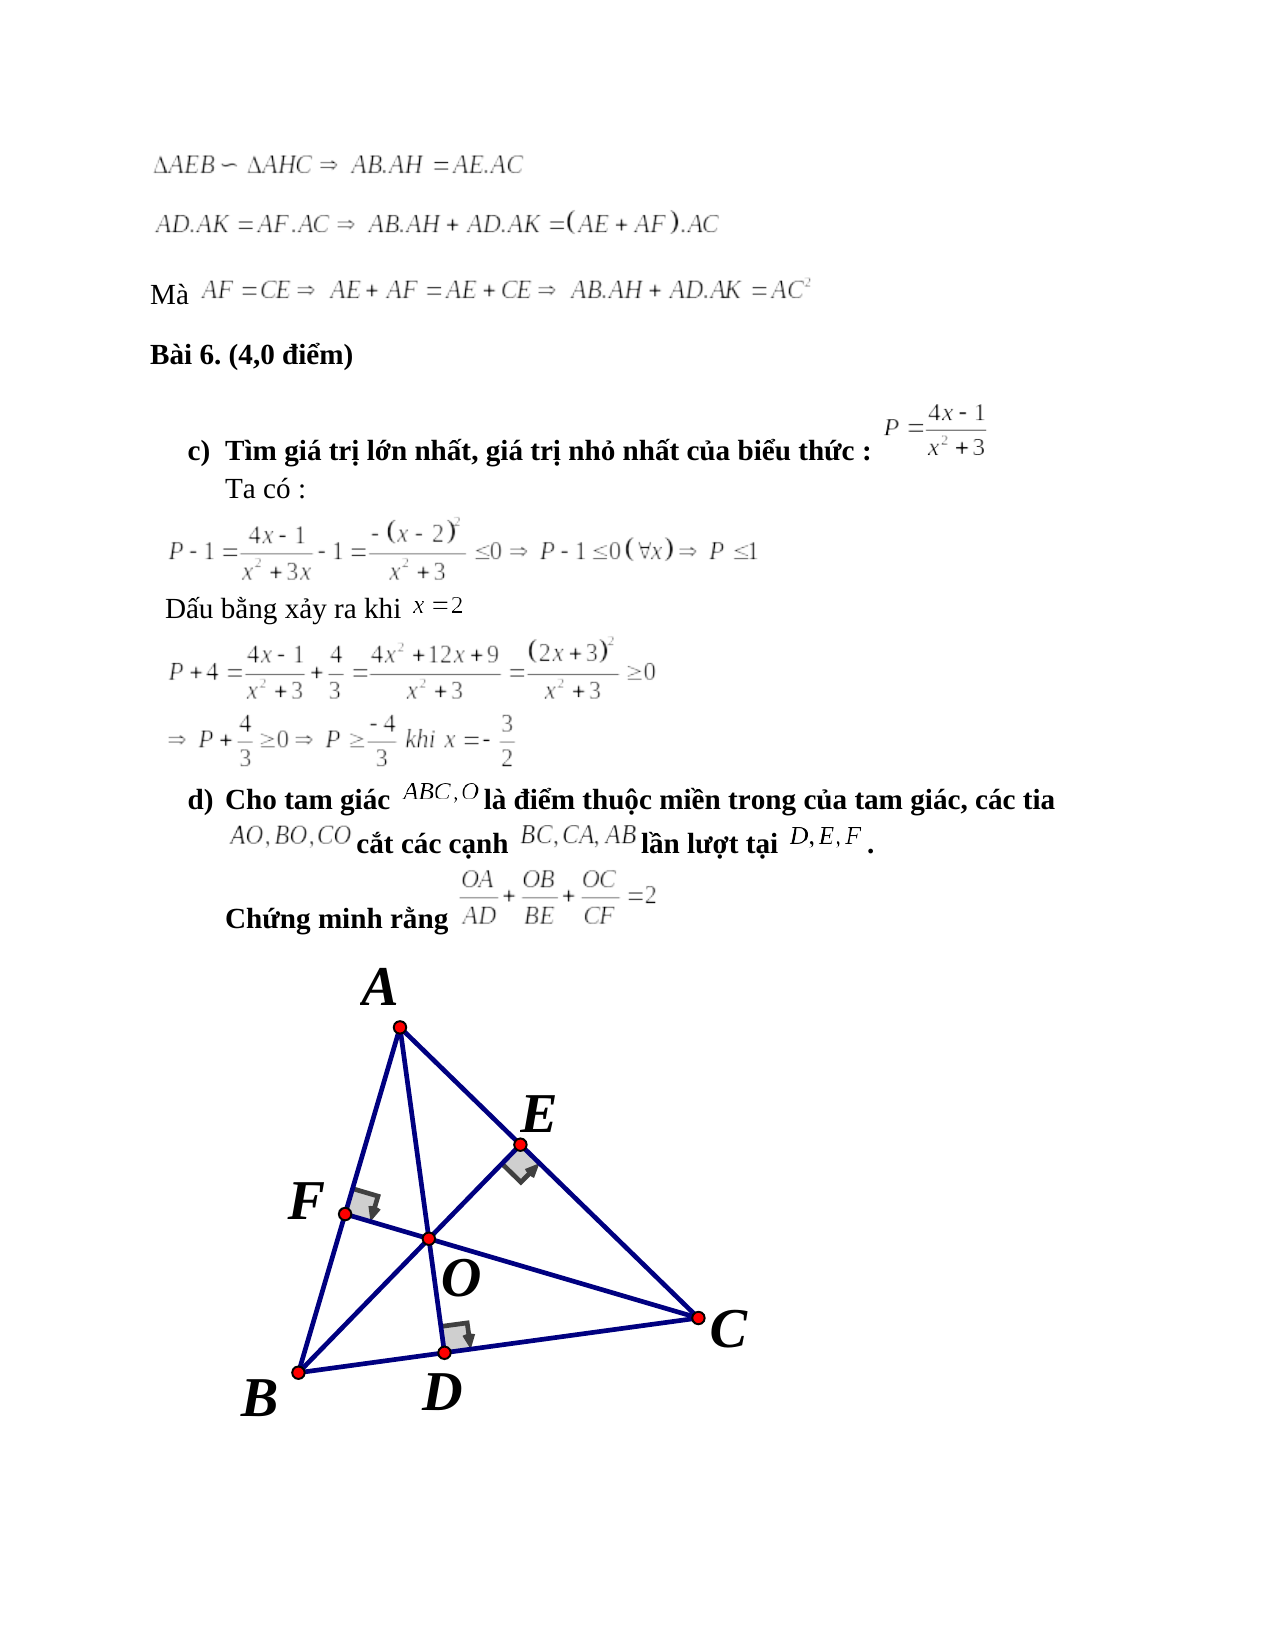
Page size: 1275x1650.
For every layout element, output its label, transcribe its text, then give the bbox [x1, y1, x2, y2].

list Dấu bằng xảy ra khi [165, 589, 1125, 625]
list Chứng minh rằng [225, 864, 1125, 935]
list Tìm giá trị lớn nhất, giá trị nhỏ nhất của biểu thức : [187, 396, 1125, 466]
text Bài 6. (4,0 điểm) [150, 337, 1125, 370]
text Mà [150, 272, 1125, 311]
list Ta có : [225, 471, 1125, 505]
list Cho tam giác là điểm thuộc miền trong của tam giác, các tia cắt các cạnh lần lượt tại . [187, 776, 1125, 859]
